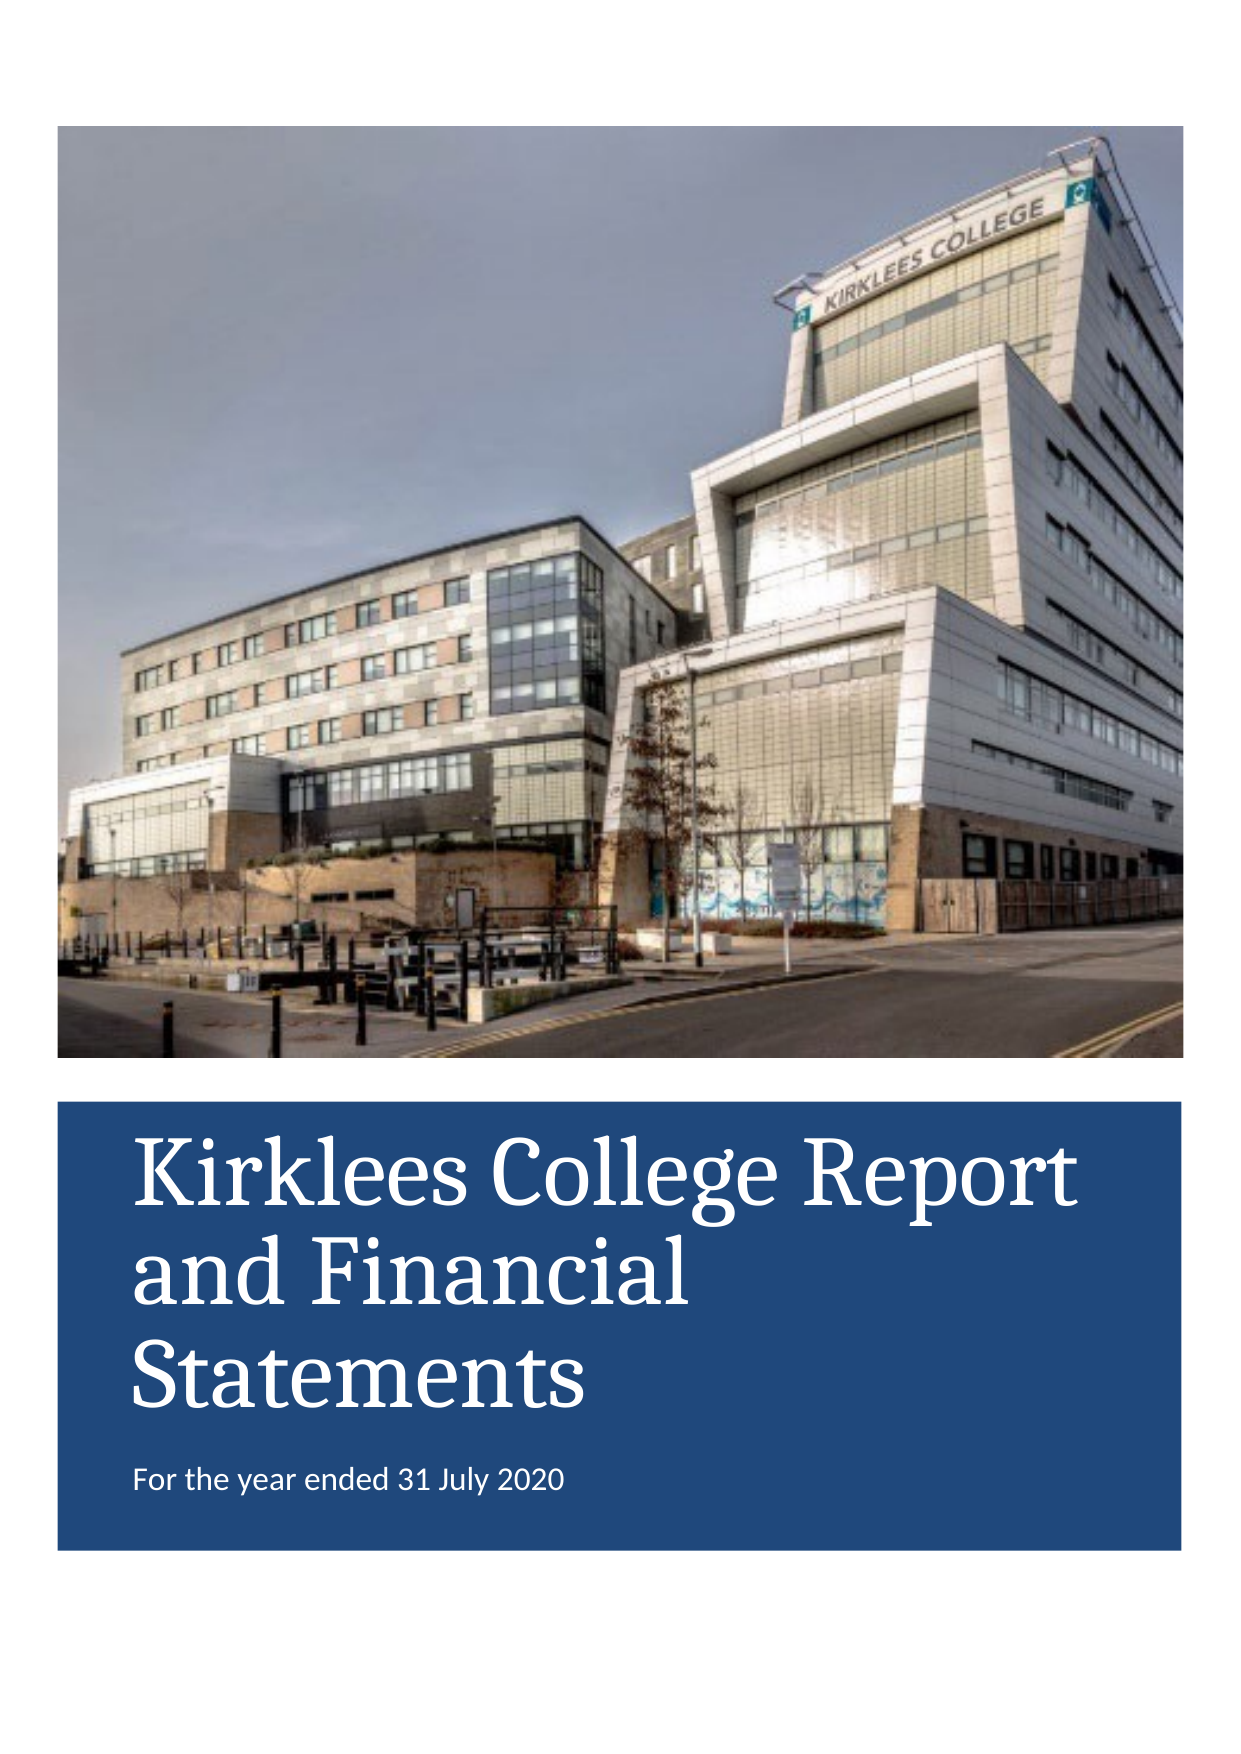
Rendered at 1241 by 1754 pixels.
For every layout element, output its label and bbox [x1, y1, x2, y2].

picture [57, 126, 1184, 1058]
